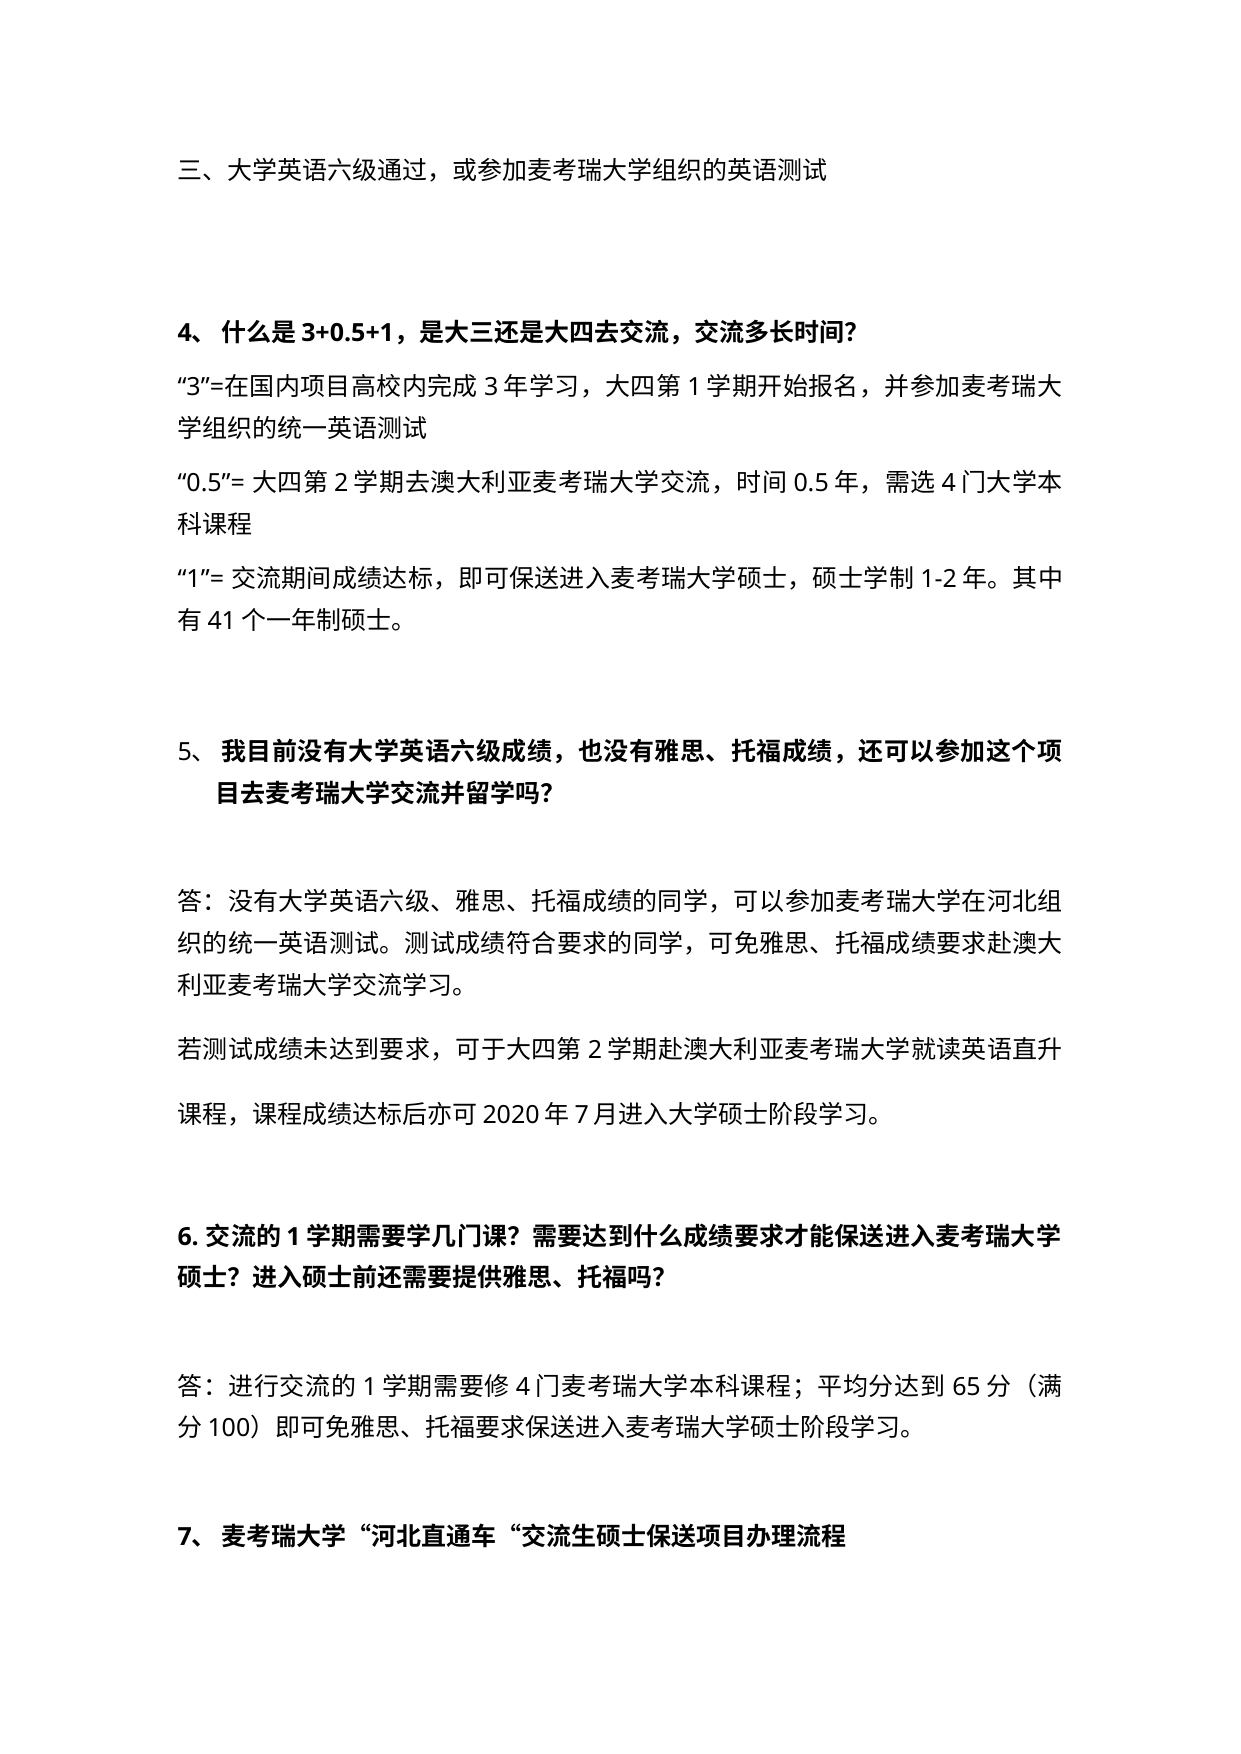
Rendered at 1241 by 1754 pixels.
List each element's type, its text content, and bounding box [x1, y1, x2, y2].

text “3”=在国内项目高校内完成3年学习，大四第1学期开始报名，并参加麦考瑞大学组织的统一英语测试 [177, 362, 1063, 446]
text “1”= 交流期间成绩达标，即可保送进入麦考瑞大学硕士，硕士学制1-2年。其中有41个一年制硕士。 [177, 554, 1063, 637]
text 答：没有大学英语六级、雅思、托福成绩的同学，可以参加麦考瑞大学在河北组织的统一英语测试。测试成绩符合要求的同学，可免雅思、托福成绩要求赴澳大利亚麦考瑞大学交流学习。 [177, 877, 1063, 1002]
text 6. 交流的1学期需要学几门课？需要达到什么成绩要求才能保送进入麦考瑞大学硕士？进入硕士前还需要提供雅思、托福吗？ [177, 1212, 1063, 1295]
list 我目前没有大学英语六级成绩，也没有雅思、托福成绩，还可以参加这个项目去麦考瑞大学交流并留学吗？ [177, 727, 1063, 811]
text “0.5”= 大四第2学期去澳大利亚麦考瑞大学交流，时间0.5年，需选4门大学本科课程 [177, 458, 1063, 542]
list 麦考瑞大学“河北直通车“交流生硕士保送项目办理流程 [177, 1512, 1063, 1553]
text 答：进行交流的1学期需要修4门麦考瑞大学本科课程；平均分达到65分（满分100）即可免雅思、托福要求保送进入麦考瑞大学硕士阶段学习。 [177, 1362, 1063, 1445]
list 什么是3+0.5+1，是大三还是大四去交流，交流多长时间？ [177, 308, 1063, 350]
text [177, 146, 1063, 187]
text 若测试成绩未达到要求，可于大四第2学期赴澳大利亚麦考瑞大学就读英语直升课程，课程成绩达标后亦可2020年7月进入大学硕士阶段学习。 [177, 1015, 1063, 1145]
